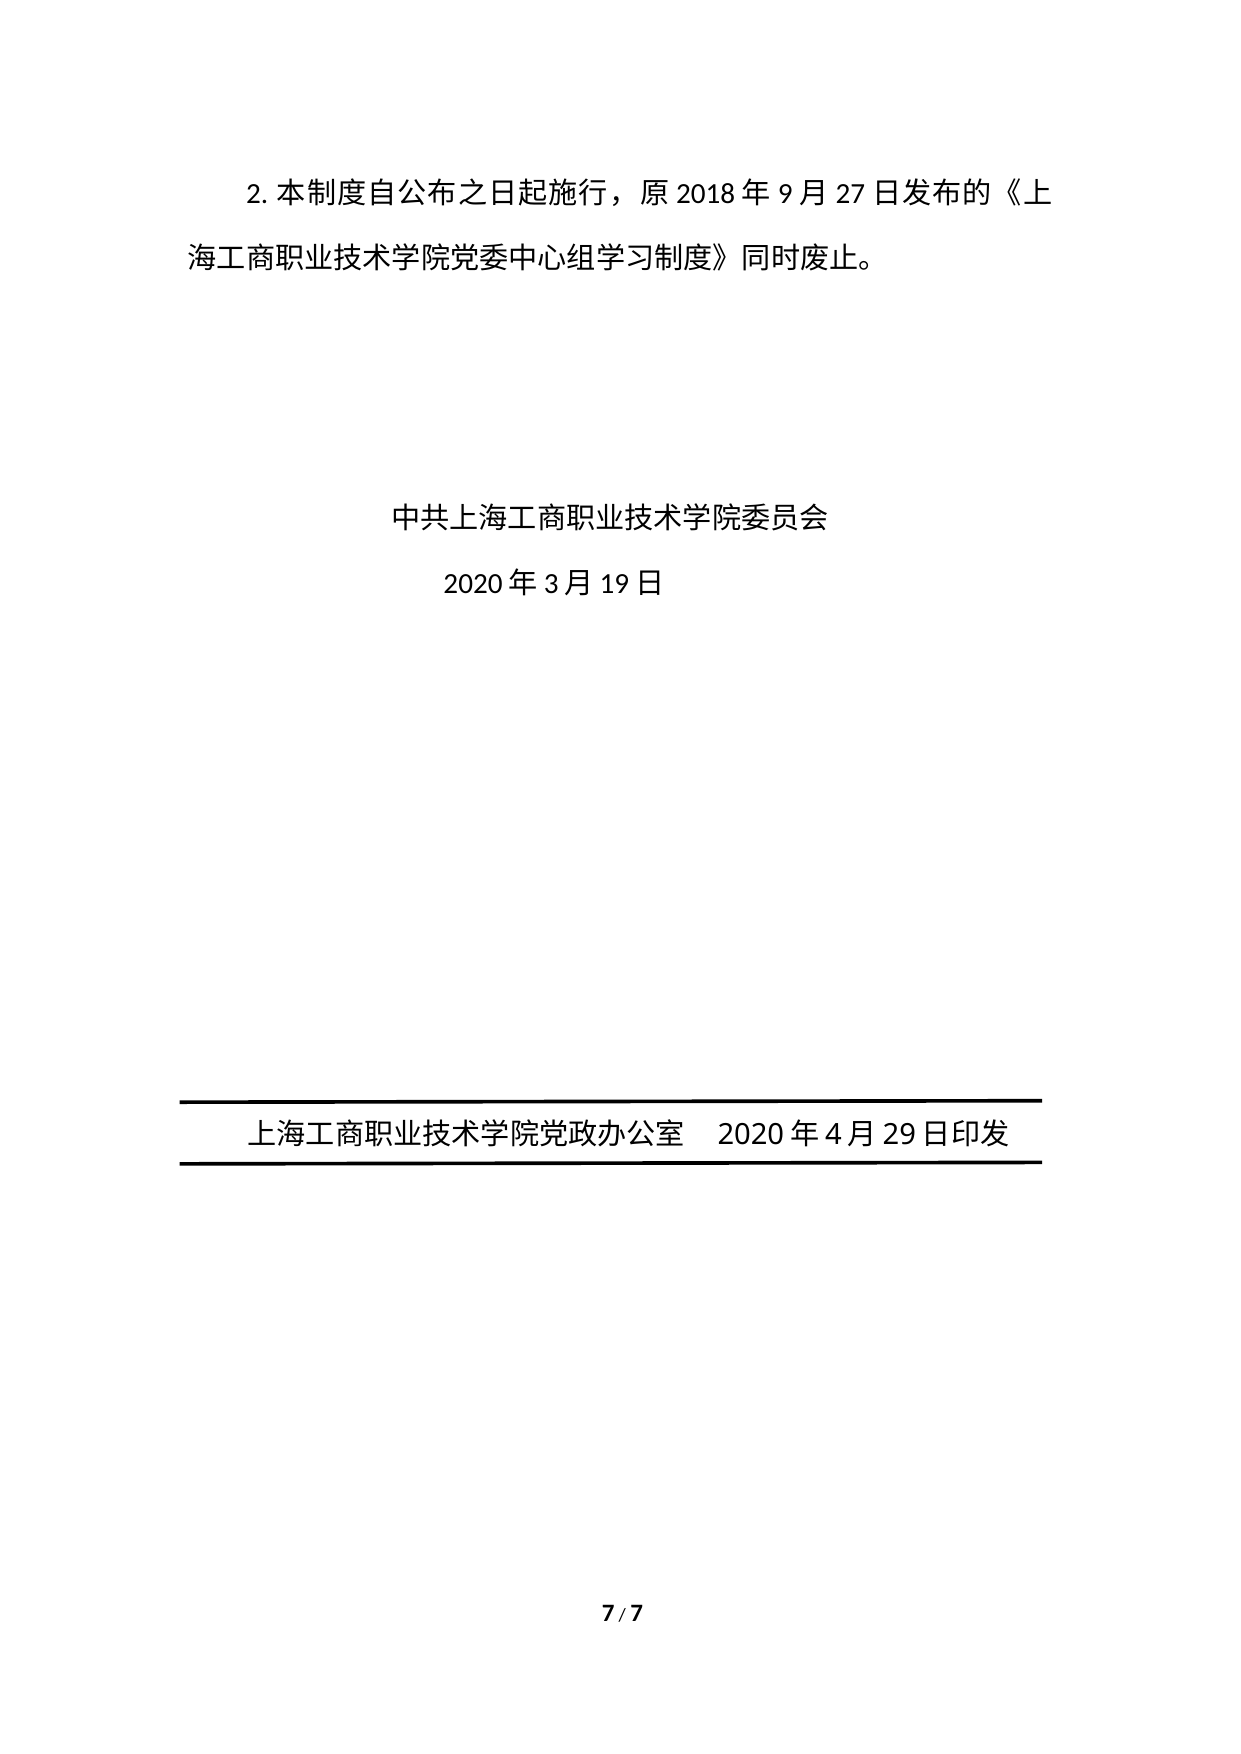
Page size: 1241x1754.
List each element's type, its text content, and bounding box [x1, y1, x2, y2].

text 2. 本制度自公布之日起施行，原2018年9月27日发布的《上海工商职业技术学院党委中心组学习制度》同时废止。 [187, 158, 1053, 288]
text 上海工商职业技术学院党政办公室 2020年4月29日印发 [187, 1103, 1009, 1155]
text 中共上海工商职业技术学院委员会 [187, 483, 1053, 548]
text 2020年3月19日 [187, 548, 1053, 613]
